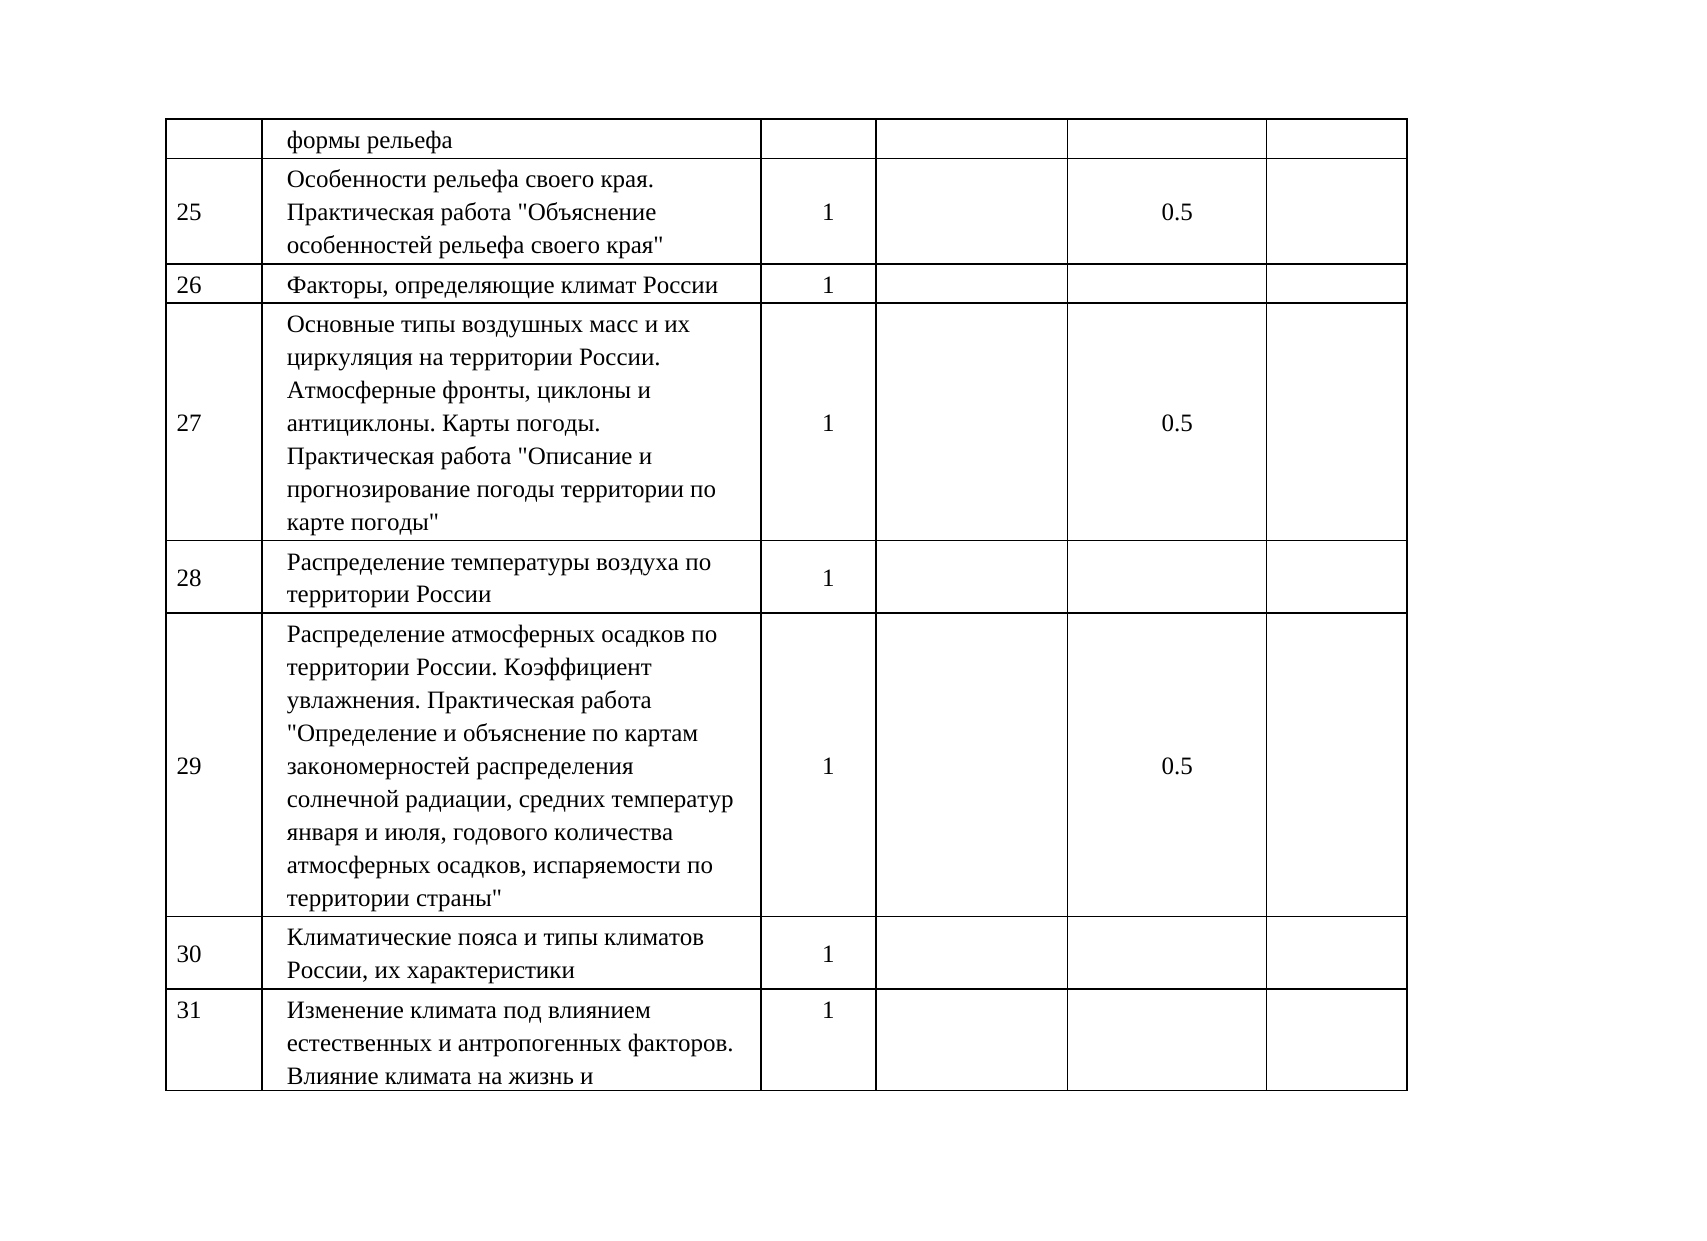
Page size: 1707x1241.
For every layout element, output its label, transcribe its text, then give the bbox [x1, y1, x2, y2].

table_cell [263, 120, 760, 157]
table_cell [1068, 265, 1266, 302]
table_cell [1267, 120, 1406, 157]
table_cell 31 [167, 990, 261, 1090]
table_cell Основные типы воздушных масс и их циркуляция на территории России. Атмосферные фронты, циклоны и антициклоны. Карты погоды. Практическая работа "Описание и прогнозирование погоды территории по карте погоды" [263, 304, 760, 540]
table_cell 26 [167, 265, 261, 302]
table_cell [1267, 614, 1406, 916]
table_cell [1267, 159, 1406, 263]
table_cell 1 [762, 541, 875, 612]
table_cell [877, 541, 1067, 612]
table_cell 30 [167, 917, 261, 988]
table_cell 1 [762, 120, 875, 157]
table_cell [1068, 917, 1266, 988]
table_cell 1 [762, 917, 875, 988]
table_cell 29 [167, 614, 261, 916]
table_cell [1068, 541, 1266, 612]
table_cell 25 [167, 159, 261, 263]
table_cell [1267, 990, 1406, 1090]
table_cell [877, 159, 1067, 263]
table_cell [877, 304, 1067, 540]
table_cell 1 [762, 614, 875, 916]
table_cell [877, 265, 1067, 302]
table_cell 1 [762, 990, 875, 1090]
table_cell 28 [167, 541, 261, 612]
table_cell 24 [167, 120, 261, 157]
table_cell Распределение атмосферных осадков по территории России. Коэффициент увлажнения. Практическая работа "Определение и объяснение по картам закономерностей распределения солнечной радиации, средних температур января и июля, годового количества атмосферных осадков, испаряемости по территории страны" [263, 614, 760, 916]
table_cell [877, 917, 1067, 988]
table_cell [1267, 265, 1406, 302]
table_cell 0.5 [1068, 614, 1266, 916]
table_cell 1 [762, 304, 875, 540]
table_cell 1 [762, 159, 875, 263]
table_cell [1267, 541, 1406, 612]
table_cell [1267, 304, 1406, 540]
table_cell Факторы, определяющие климат России [263, 265, 760, 302]
table_cell 1 [762, 265, 875, 302]
table_cell [877, 614, 1067, 916]
table_cell Климатические пояса и типы климатов России, их характеристики [263, 917, 760, 988]
table_cell 0.5 [1068, 304, 1266, 540]
table_cell [877, 120, 1067, 157]
table_cell [1267, 917, 1406, 988]
table_cell 0.5 [1068, 159, 1266, 263]
table_cell [1068, 120, 1266, 157]
table_cell Распределение температуры воздуха по территории России [263, 541, 760, 612]
table_cell [877, 990, 1067, 1090]
table_cell Особенности рельефа своего края. Практическая работа "Объяснение особенностей рельефа своего края" [263, 159, 760, 263]
table_cell [1068, 990, 1266, 1090]
table_cell 27 [167, 304, 261, 540]
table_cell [263, 990, 760, 1090]
